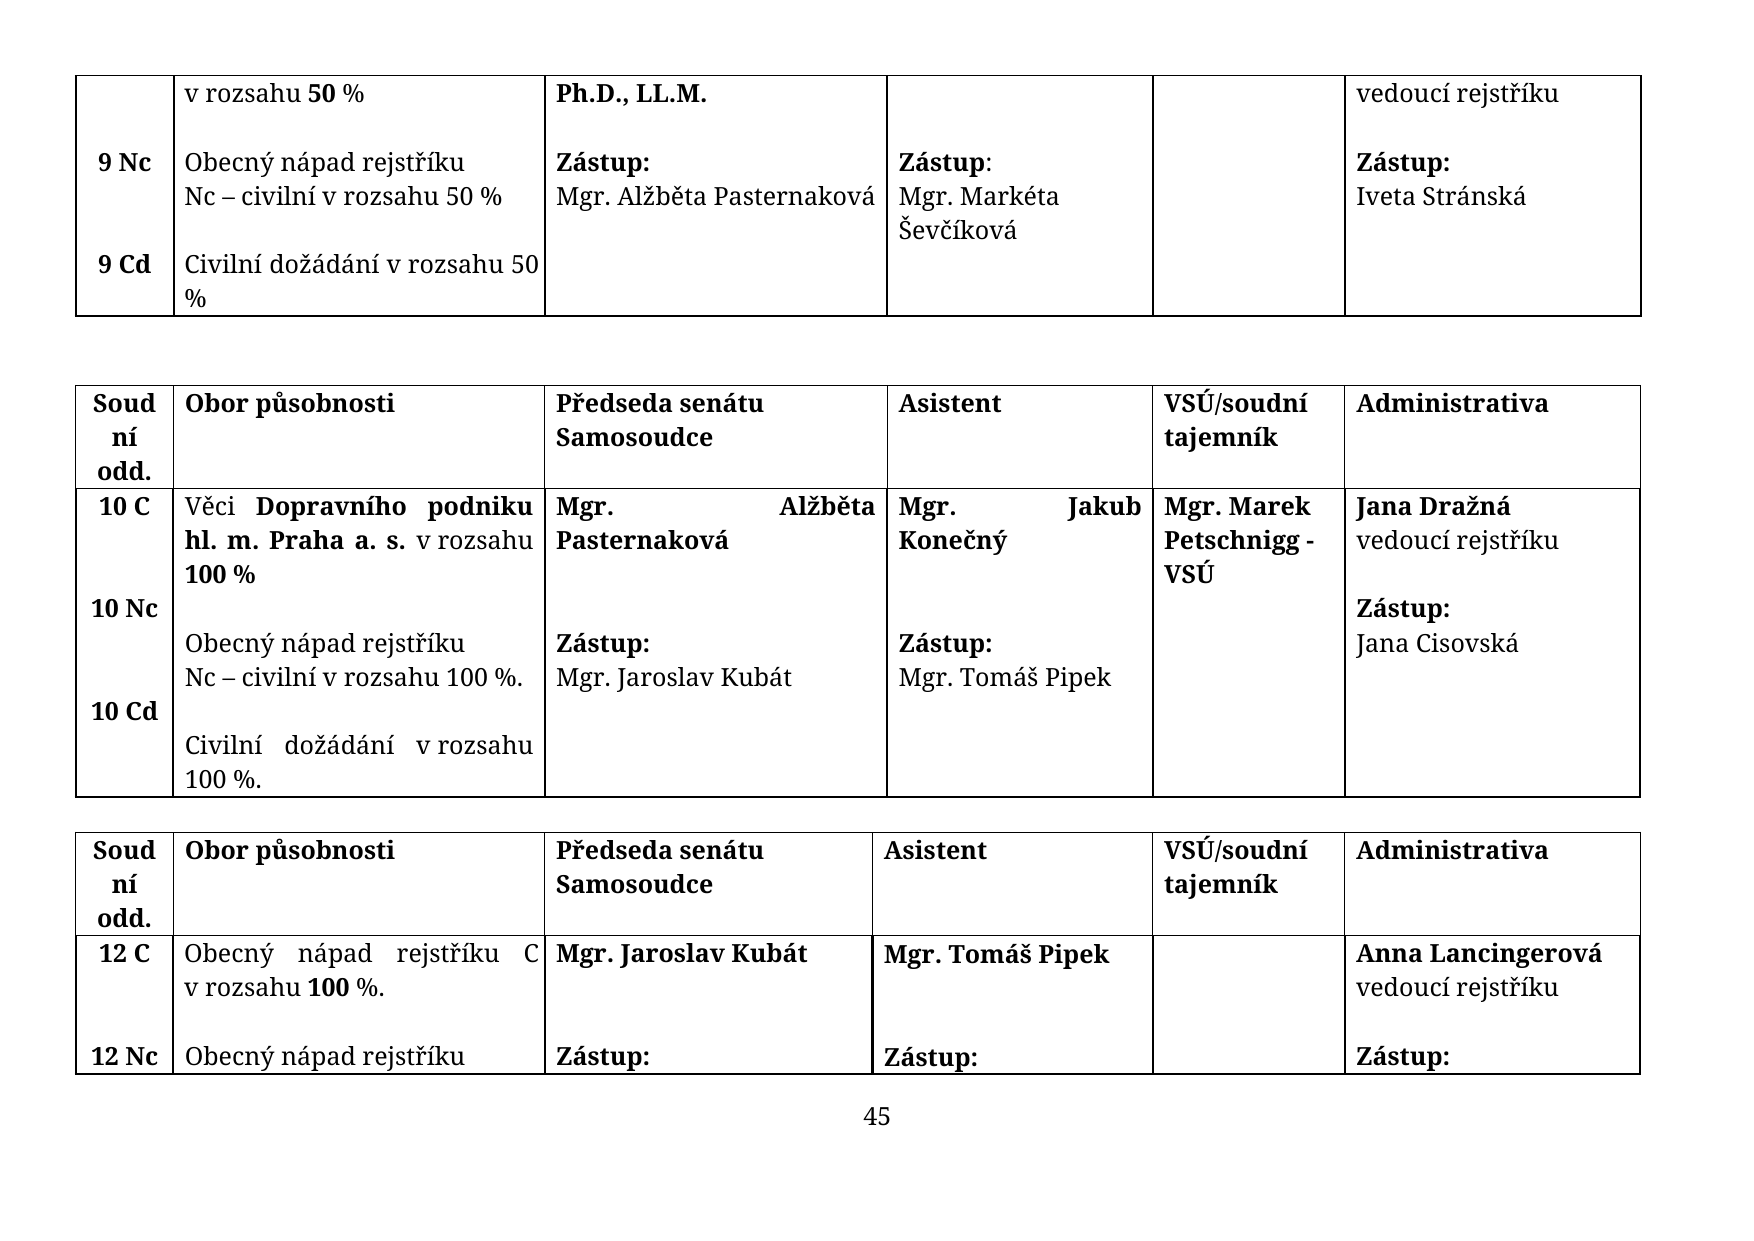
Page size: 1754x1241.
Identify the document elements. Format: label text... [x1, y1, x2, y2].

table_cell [888, 76, 1152, 314]
table_header Soudní odd. [76, 833, 173, 935]
table_cell Mgr. Marek Petschnigg - VSÚ [1154, 489, 1344, 796]
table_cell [546, 936, 871, 1073]
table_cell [546, 76, 886, 314]
table_cell 10 C 10 Nc 10 Cd [77, 489, 172, 796]
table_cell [175, 76, 544, 314]
table_header Asistent [873, 833, 1152, 935]
table_header Soudní odd. [76, 386, 173, 488]
table_cell Mgr. Jakub Konečný Zástup: Mgr. Tomáš Pipek [888, 489, 1152, 796]
table_cell [1154, 76, 1344, 314]
table_cell 12 C 12 Nc 12 Cd [77, 936, 172, 1073]
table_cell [874, 936, 1152, 1073]
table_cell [174, 936, 544, 1073]
table_header Předseda senátu Samosoudce [545, 833, 872, 935]
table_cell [1346, 76, 1640, 314]
table_header Předseda senátu Samosoudce [545, 386, 887, 488]
table_header Obor působnosti [174, 833, 544, 935]
table_header VSÚ/soudní tajemník [1153, 386, 1344, 488]
table_header Administrativa [1345, 386, 1640, 488]
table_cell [1346, 936, 1639, 1073]
table_cell [1154, 936, 1344, 1073]
table_header Asistent [888, 386, 1152, 488]
table_header Obor působnosti [174, 386, 544, 488]
table_cell Věci Dopravního podniku hl. m. Praha a. s. v rozsahu 100 % Obecný nápad rejstříku Nc – civilní v rozsahu 100 %. Civilní dožádání v rozsahu 100 %. [174, 489, 544, 796]
table_cell Jana Dražná vedoucí rejstříku Zástup: Jana Cisovská [1346, 489, 1639, 796]
table_cell Mgr. Alžběta Pasternaková Zástup: Mgr. Jaroslav Kubát [546, 489, 886, 796]
table_header VSÚ/soudní tajemník [1153, 833, 1344, 935]
table_cell 9 C 9 Nc 9 Cd [77, 76, 173, 314]
table_header Administrativa [1345, 833, 1640, 935]
